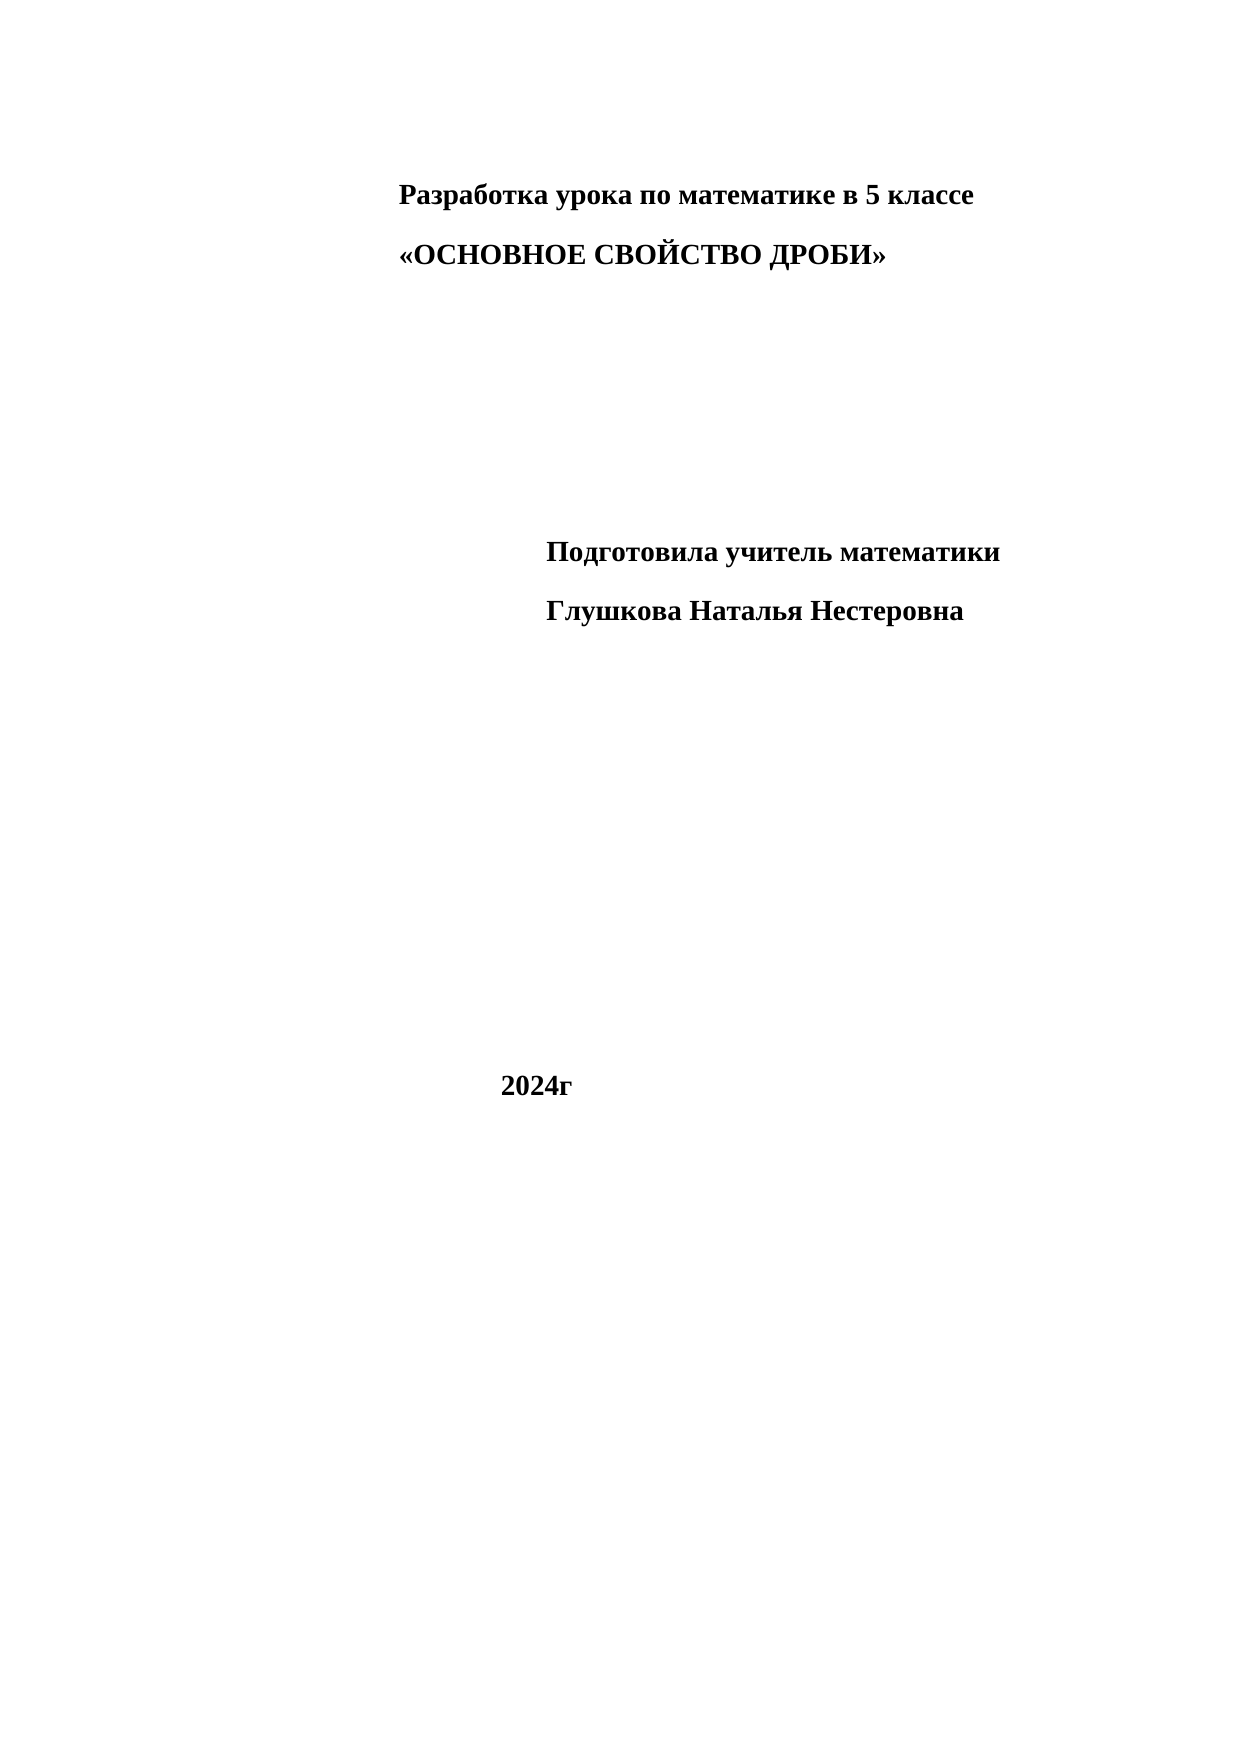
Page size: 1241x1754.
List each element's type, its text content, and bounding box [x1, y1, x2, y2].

text «ОСНОВНОЕ СВОЙСТВО ДРОБИ» [325, 237, 1152, 270]
text Подготовила учитель математики [325, 534, 1152, 567]
text Разработка урока по математике в 5 классе [325, 177, 1152, 211]
text 2024г [325, 1068, 1152, 1102]
text Глушкова Наталья Нестеровна [325, 593, 1152, 627]
